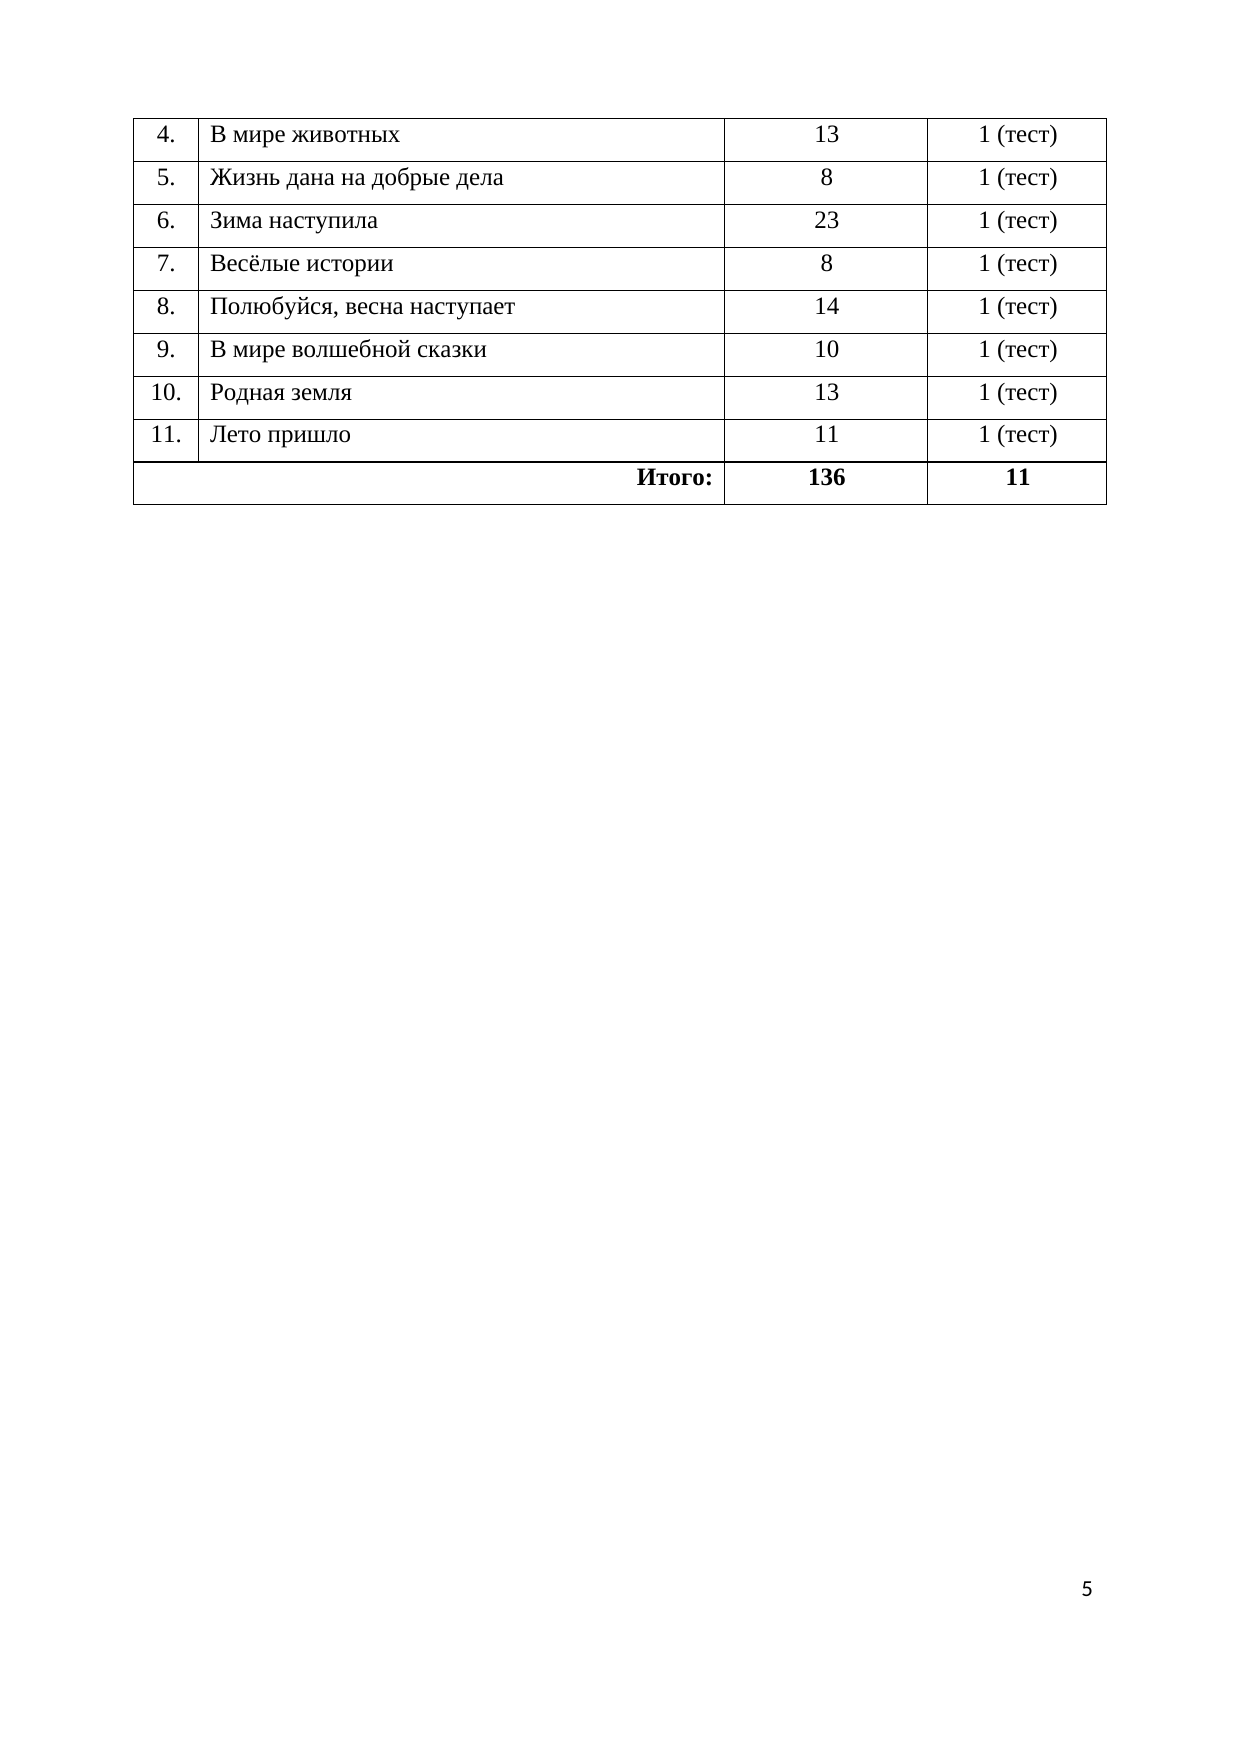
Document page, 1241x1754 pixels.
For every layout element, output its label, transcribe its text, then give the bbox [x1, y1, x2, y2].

table_cell 11 [725, 420, 927, 461]
table_cell Жизнь дана на добрые дела [199, 162, 724, 204]
table_cell 23 [725, 205, 927, 247]
table_cell 1 (тест) [928, 291, 1106, 333]
table_cell Весёлые истории [199, 248, 724, 290]
table_cell 10. [134, 377, 198, 418]
table_cell 11. [134, 420, 198, 461]
table_cell 136 [725, 463, 927, 504]
table_cell В мире волшебной сказки [199, 334, 724, 376]
table_cell 1 (тест) [928, 420, 1106, 461]
table_cell 1 (тест) [928, 334, 1106, 376]
table_cell 13 [725, 377, 927, 418]
table_cell 1 (тест) [928, 162, 1106, 204]
table_cell Итого: [134, 463, 724, 504]
table_cell 13 [725, 119, 927, 161]
table_cell 5. [134, 162, 198, 204]
table_cell В мире животных [199, 119, 724, 161]
table_cell Полюбуйся, весна наступает [199, 291, 724, 333]
table_cell Зима наступила [199, 205, 724, 247]
table_cell Родная земля [199, 377, 724, 418]
table_cell 8. [134, 291, 198, 333]
table_cell Лето пришло [199, 420, 724, 461]
table_cell 14 [725, 291, 927, 333]
table_cell 1 (тест) [928, 248, 1106, 290]
table_cell 8 [725, 162, 927, 204]
table_cell 1 (тест) [928, 205, 1106, 247]
table_cell 4. [134, 119, 198, 161]
table_cell 10 [725, 334, 927, 376]
table_cell 8 [725, 248, 927, 290]
table_cell 1 (тест) [928, 119, 1106, 161]
table_cell 7. [134, 248, 198, 290]
table_cell 11 [928, 463, 1106, 504]
table_cell 6. [134, 205, 198, 247]
table_cell 9. [134, 334, 198, 376]
table_cell 1 (тест) [928, 377, 1106, 418]
